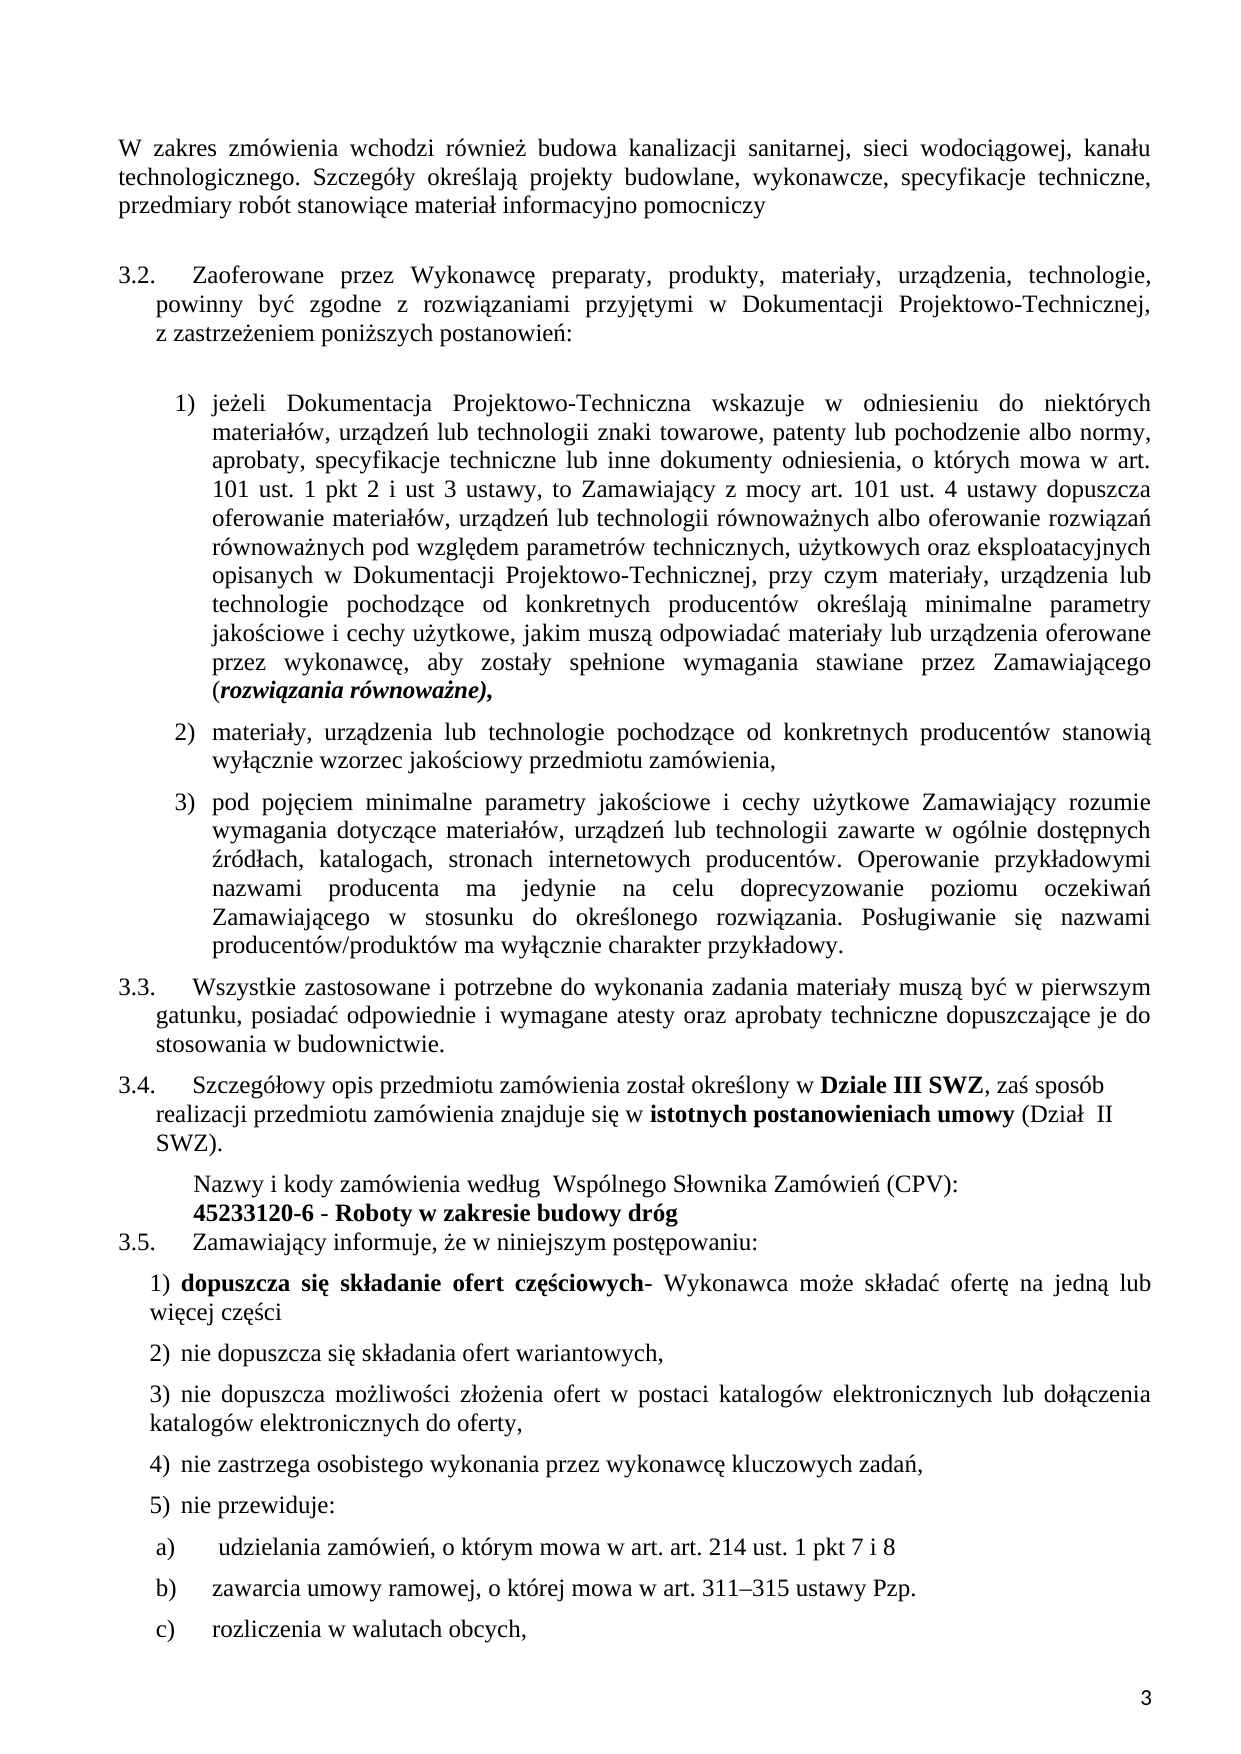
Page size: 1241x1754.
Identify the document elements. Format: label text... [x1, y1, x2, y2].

list dopuszcza się składanie ofert częściowych- Wykonawca może składać ofertę na jedną lub więcej części [149, 1268, 1152, 1325]
list pod pojęciem minimalne parametry jakościowe i cechy użytkowe Zamawiający rozumie wymagania dotyczące materiałów, urządzeń lub technologii zawarte w ogólnie dostępnych źródłach, katalogach, stronach internetowych producentów. Operowanie przykładowymi nazwami producenta ma jedynie na celu doprecyzowanie poziomu oczekiwań Zamawiającego w stosunku do określonego rozwiązania. Posługiwanie się nazwami producentów/produktów ma wyłącznie charakter przykładowy. [174, 787, 1152, 959]
list udzielania zamówień, o którym mowa w art. art. 214 ust. 1 pkt 7 i 8 [156, 1532, 1152, 1560]
list nie przewiduje: [149, 1490, 1152, 1519]
list nie zastrzega osobistego wykonania przez wykonawcę kluczowych zadań, [149, 1449, 1152, 1478]
list rozliczenia w walutach obcych, [156, 1614, 1152, 1643]
text Nazwy i kody zamówienia według Wspólnego Słownika Zamówień (CPV): 45233120-6 - Roboty w zakresie budowy dróg [193, 1169, 1152, 1227]
list nie dopuszcza możliwości złożenia ofert w postaci katalogów elektronicznych lub dołączenia katalogów elektronicznych do oferty, [149, 1379, 1152, 1437]
text W zakres zmówienia wchodzi również budowa kanalizacji sanitarnej, sieci wodociągowej, kanału technologicznego. Szczegóły określają projekty budowlane, wykonawcze, specyfikacje techniczne, przedmiary robót stanowiące materiał informacyjno pomocniczy [118, 133, 1152, 219]
list Wszystkie zastosowane i potrzebne do wykonania zadania materiały muszą być w pierwszym gatunku, posiadać odpowiednie i wymagane atesty oraz aprobaty techniczne dopuszczające je do stosowania w budownictwie. [118, 972, 1152, 1058]
list nie dopuszcza się składania ofert wariantowych, [149, 1338, 1152, 1367]
list Szczegółowy opis przedmiotu zamówienia został określony w Dziale III SWZ, zaś sposób realizacji przedmiotu zamówienia znajduje się w istotnych postanowieniach umowy (Dział II SWZ). [118, 1070, 1152, 1157]
list Zaoferowane przez Wykonawcę preparaty, produkty, materiały, urządzenia, technologie, powinny być zgodne z rozwiązaniami przyjętymi w Dokumentacji Projektowo-Technicznej, z zastrzeżeniem poniższych postanowień: [118, 260, 1152, 347]
list jeżeli Dokumentacja Projektowo-Techniczna wskazuje w odniesieniu do niektórych materiałów, urządzeń lub technologii znaki towarowe, patenty lub pochodzenie albo normy, aprobaty, specyfikacje techniczne lub inne dokumenty odniesienia, o których mowa w art. 101 ust. 1 pkt 2 i ust 3 ustawy, to Zamawiający z mocy art. 101 ust. 4 ustawy dopuszcza oferowanie materiałów, urządzeń lub technologii równoważnych albo oferowanie rozwiązań równoważnych pod względem parametrów technicznych, użytkowych oraz eksploatacyjnych opisanych w Dokumentacji Projektowo-Technicznej, przy czym materiały, urządzenia lub technologie pochodzące od konkretnych producentów określają minimalne parametry jakościowe i cechy użytkowe, jakim muszą odpowiadać materiały lub urządzenia oferowane przez wykonawcę, aby zostały spełnione wymagania stawiane przez Zamawiającego (rozwiązania równoważne), [174, 388, 1152, 704]
list Zamawiający informuje, że w niniejszym postępowaniu: [118, 1227, 1152, 1255]
list materiały, urządzenia lub technologie pochodzące od konkretnych producentów stanowią wyłącznie wzorzec jakościowy przedmiotu zamówienia, [174, 717, 1152, 774]
list zawarcia umowy ramowej, o której mowa w art. 311–315 ustawy Pzp. [156, 1573, 1152, 1602]
